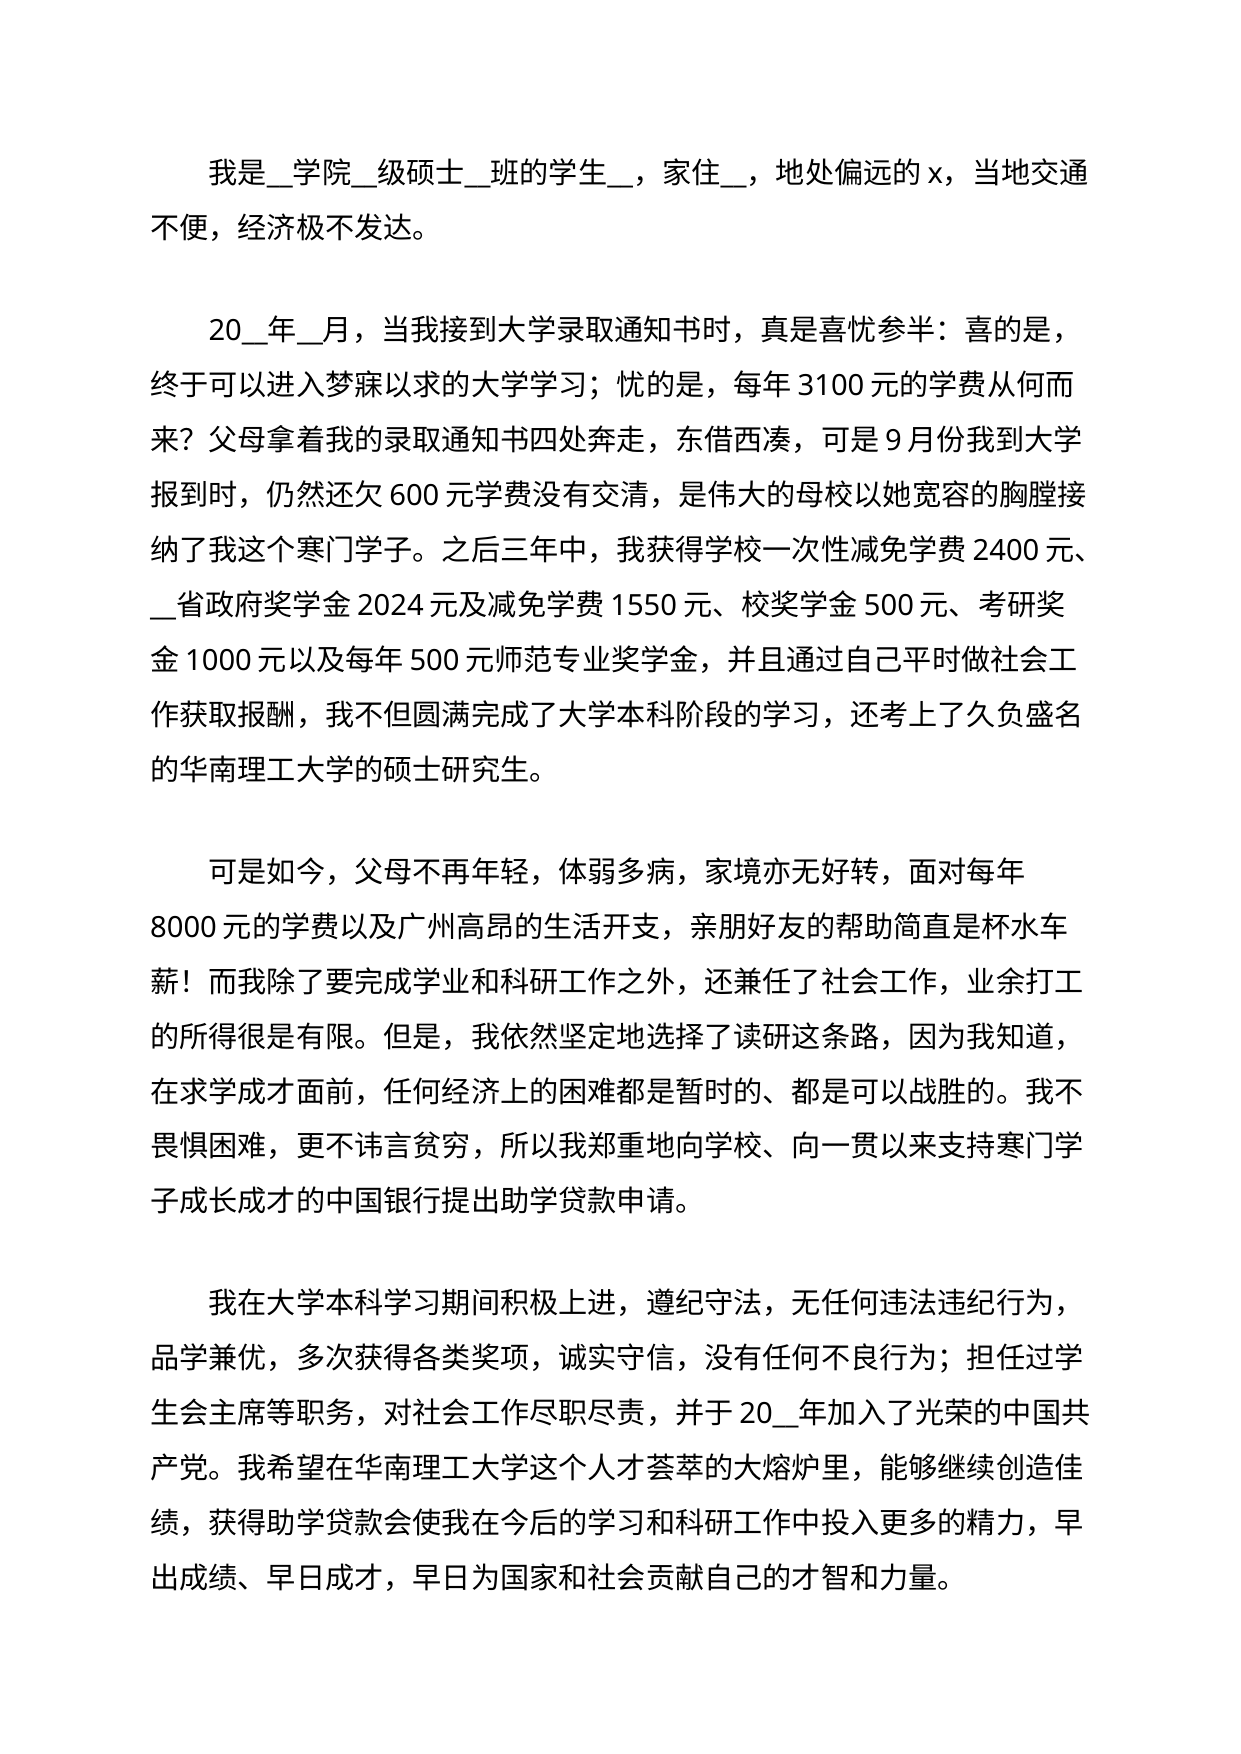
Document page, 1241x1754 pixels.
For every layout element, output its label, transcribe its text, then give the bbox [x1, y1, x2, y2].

text 20__年__月，当我接到大学录取通知书时，真是喜忧参半：喜的是，终于可以进入梦寐以求的大学学习；忧的是，每年3100元的学费从何而来？父母拿着我的录取通知书四处奔走，东借西凑，可是9月份我到大学报到时，仍然还欠600元学费没有交清，是伟大的母校以她宽容的胸膛接纳了我这个寒门学子。之后三年中，我获得学校一次性减免学费2400元、__省政府奖学金2024元及减免学费1550元、校奖学金500元、考研奖金1000元以及每年500元师范专业奖学金，并且通过自己平时做社会工作获取报酬，我不但圆满完成了大学本科阶段的学习，还考上了久负盛名的华南理工大学的硕士研究生。 [150, 307, 1090, 789]
text 我是__学院__级硕士__班的学生__，家住__，地处偏远的x，当地交通不便，经济极不发达。 [150, 150, 1090, 247]
text 可是如今，父母不再年轻，体弱多病，家境亦无好转，面对每年8000元的学费以及广州高昂的生活开支，亲朋好友的帮助简直是杯水车薪！而我除了要完成学业和科研工作之外，还兼任了社会工作，业余打工的所得很是有限。但是，我依然坚定地选择了读研这条路，因为我知道，在求学成才面前，任何经济上的困难都是暂时的、都是可以战胜的。我不畏惧困难，更不讳言贫穷，所以我郑重地向学校、向一贯以来支持寒门学子成长成才的中国银行提出助学贷款申请。 [150, 848, 1090, 1220]
text 我在大学本科学习期间积极上进，遵纪守法，无任何违法违纪行为，品学兼优，多次获得各类奖项，诚实守信，没有任何不良行为；担任过学生会主席等职务，对社会工作尽职尽责，并于20__年加入了光荣的中国共产党。我希望在华南理工大学这个人才荟萃的大熔炉里，能够继续创造佳绩，获得助学贷款会使我在今后的学习和科研工作中投入更多的精力，早出成绩、早日成才，早日为国家和社会贡献自己的才智和力量。 [150, 1280, 1090, 1597]
